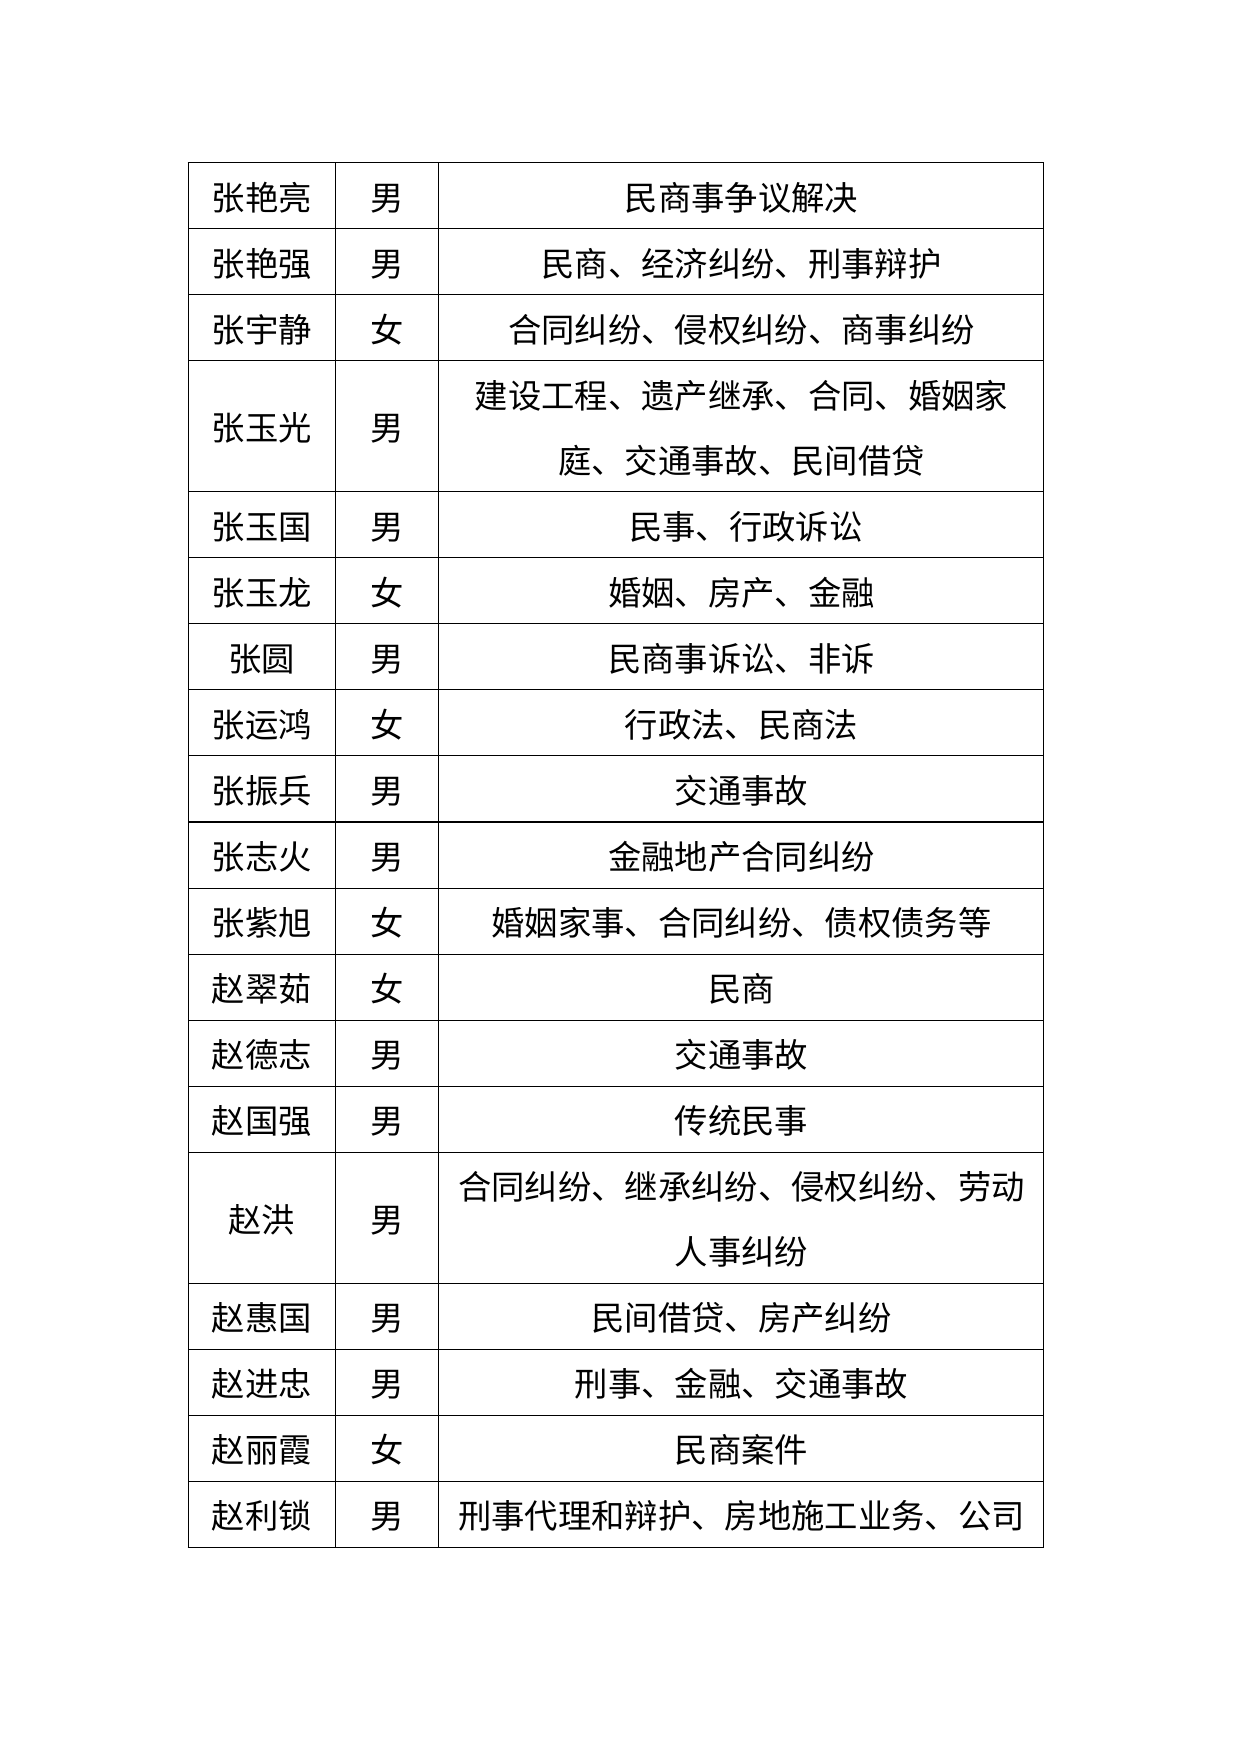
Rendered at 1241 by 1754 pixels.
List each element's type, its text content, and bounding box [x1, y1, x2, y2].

table_cell 男 [336, 1350, 438, 1415]
table_cell 赵德志 [189, 1021, 335, 1086]
table_cell 男 [336, 1482, 438, 1547]
table_cell 男 [336, 823, 438, 887]
table_cell 张振兵 [189, 756, 335, 821]
table_cell 赵洪 [189, 1153, 335, 1283]
table_cell 民商 [439, 955, 1043, 1019]
table_cell 女 [336, 889, 438, 953]
table_cell 男 [336, 229, 438, 294]
table_cell 张玉光 [189, 361, 335, 491]
table_cell 女 [336, 1416, 438, 1481]
table_cell 民商事诉讼、非诉 [439, 624, 1043, 689]
table_cell 赵国强 [189, 1087, 335, 1152]
table_cell 张圆 [189, 624, 335, 689]
table_cell 男 [336, 492, 438, 557]
table_cell 女 [336, 558, 438, 623]
table_cell 男 [336, 163, 438, 228]
table_cell 男 [336, 1153, 438, 1283]
table_cell 女 [336, 690, 438, 755]
table_cell 张玉国 [189, 492, 335, 557]
table_cell 男 [336, 1021, 438, 1086]
table_cell 男 [336, 624, 438, 689]
table_cell 张志火 [189, 823, 335, 887]
table_cell 合同纠纷、继承纠纷、侵权纠纷、劳动人事纠纷 [439, 1153, 1043, 1283]
table_cell 民商事争议解决 [439, 163, 1043, 228]
table_cell 婚姻、房产、金融 [439, 558, 1043, 623]
table_cell 赵利锁 [189, 1482, 335, 1547]
table_cell 张宇静 [189, 295, 335, 360]
table_cell 赵丽霞 [189, 1416, 335, 1481]
table_cell 赵进忠 [189, 1350, 335, 1415]
table_cell 女 [336, 955, 438, 1019]
table_cell 赵惠国 [189, 1284, 335, 1349]
table_cell 女 [336, 295, 438, 360]
table_cell 男 [336, 756, 438, 821]
table_cell 婚姻家事、合同纠纷、债权债务等 [439, 889, 1043, 953]
table_cell 张运鸿 [189, 690, 335, 755]
table_cell 刑事、金融、交通事故 [439, 1350, 1043, 1415]
table_cell 民商、经济纠纷、刑事辩护 [439, 229, 1043, 294]
table_cell 金融地产合同纠纷 [439, 823, 1043, 887]
table_cell 张紫旭 [189, 889, 335, 953]
table_cell 赵翠茹 [189, 955, 335, 1019]
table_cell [439, 1482, 1043, 1547]
table_cell 民事、行政诉讼 [439, 492, 1043, 557]
table_cell 男 [336, 361, 438, 491]
table_cell 行政法、民商法 [439, 690, 1043, 755]
table_cell 男 [336, 1087, 438, 1152]
table_cell 民间借贷、房产纠纷 [439, 1284, 1043, 1349]
table_cell 张艳亮 [189, 163, 335, 228]
table_cell 建设工程、遗产继承、合同、婚姻家庭、交通事故、民间借贷 [439, 361, 1043, 491]
table_cell 合同纠纷、侵权纠纷、商事纠纷 [439, 295, 1043, 360]
table_cell 民商案件 [439, 1416, 1043, 1481]
table_cell 传统民事 [439, 1087, 1043, 1152]
table_cell 交通事故 [439, 1021, 1043, 1086]
table_cell 张玉龙 [189, 558, 335, 623]
table_cell 交通事故 [439, 756, 1043, 821]
table_cell 张艳强 [189, 229, 335, 294]
table_cell 男 [336, 1284, 438, 1349]
